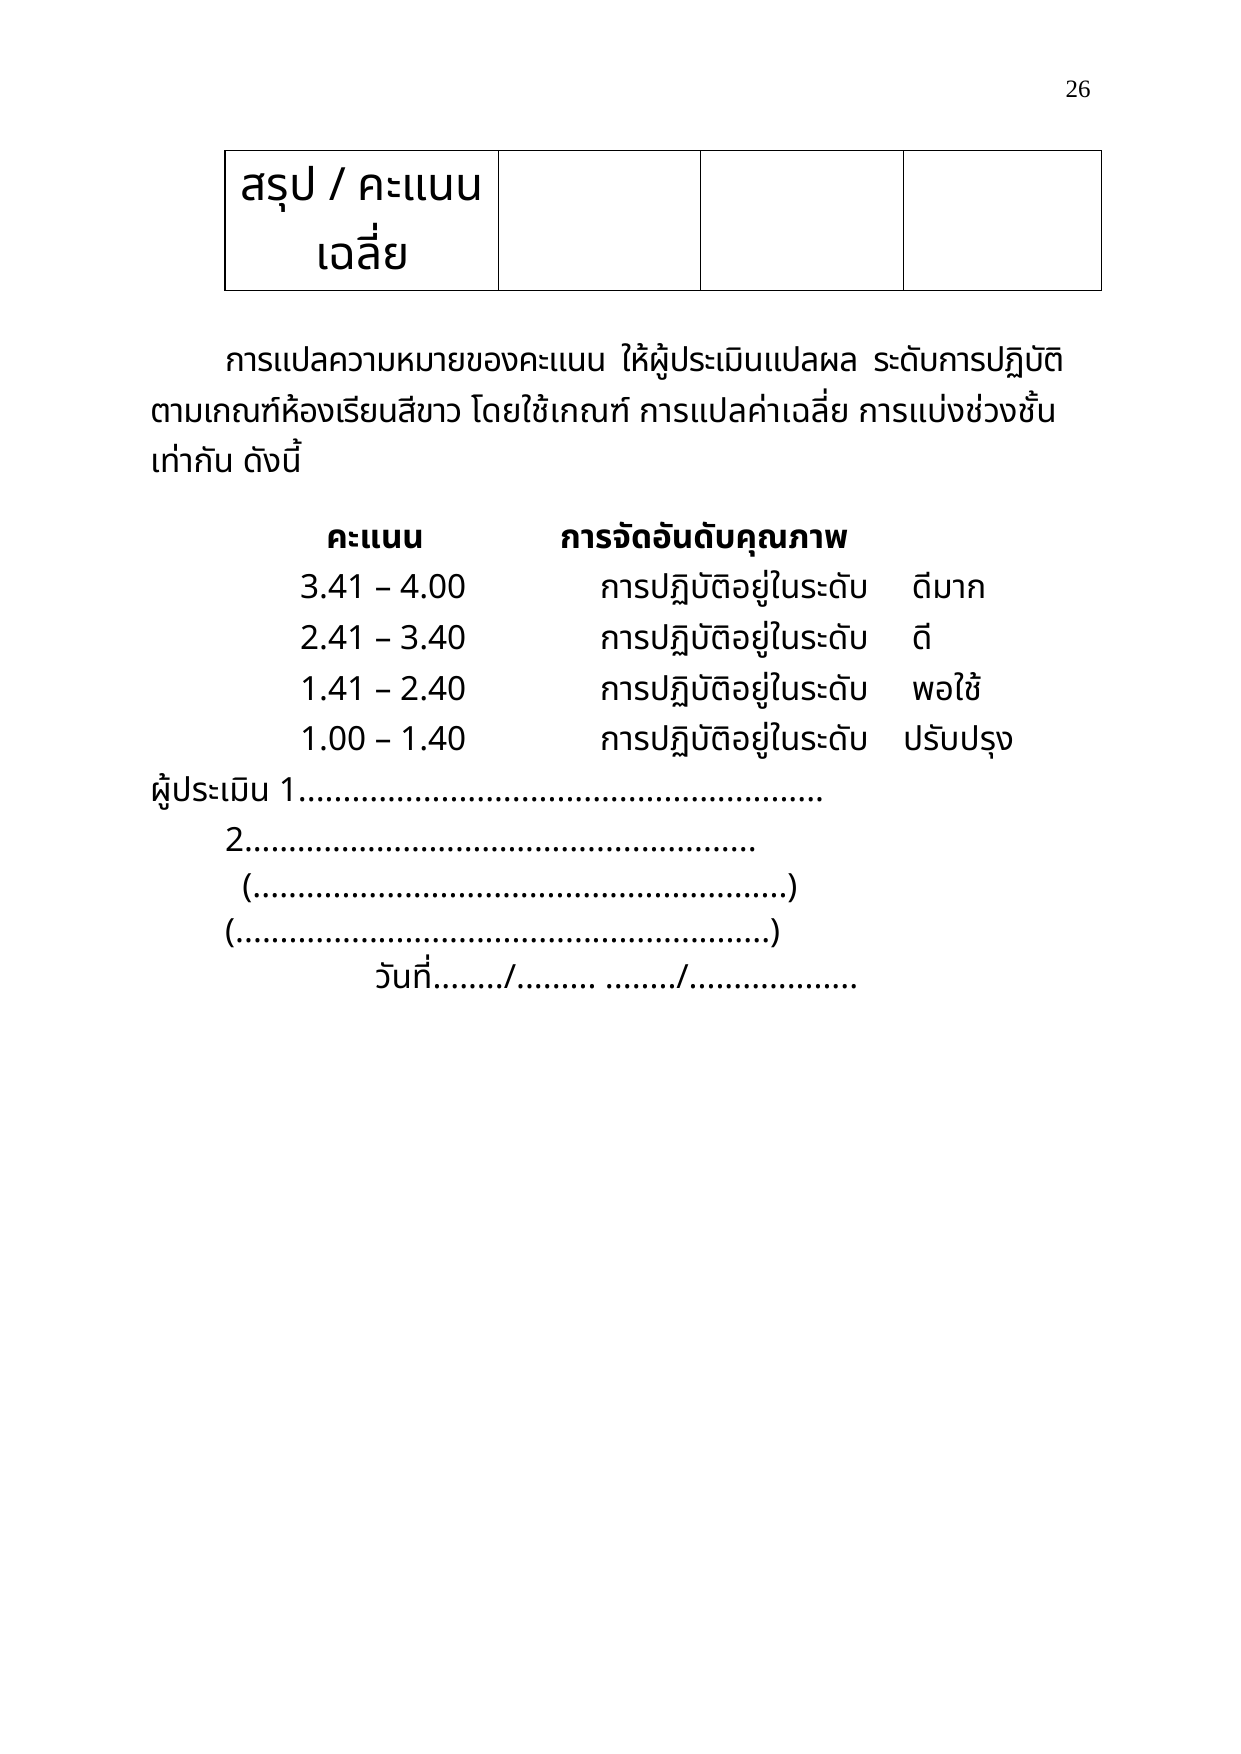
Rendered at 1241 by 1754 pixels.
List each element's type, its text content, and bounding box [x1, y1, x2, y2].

text วันที่......../......... ......../................... [300, 952, 1090, 1003]
table_cell [701, 151, 903, 290]
text 1.41 – 2.40 การปฏิบัติอยู่ในระดับ พอใช้ [150, 664, 1090, 715]
text 3.41 – 4.00 การปฏิบัติอยู่ในระดับ ดีมาก [150, 563, 1090, 614]
text 1.00 – 1.40 การปฏิบัติอยู่ในระดับ ปรับปรุง [150, 715, 1090, 766]
text คะแนน การจัดอันดับคุณภาพ [150, 513, 1090, 563]
table_cell สรุป / คะแนนเฉลี่ย [226, 151, 498, 290]
text การแปลความหมายของคะแนน ให้ผู้ประเมินแปลผล ระดับการปฏิบัติ ตามเกณฑ์ห้องเรียนสีขาว โดยใช้เกณฑ์ การแปลค่าเฉลี่ย การแบ่งช่วงชั้นเท่ากัน ดังนี้ [150, 336, 1090, 488]
table_cell [904, 151, 1101, 290]
table_cell [499, 151, 700, 290]
text 2.41 – 3.40 การปฏิบัติอยู่ในระดับ ดี [150, 614, 1090, 664]
text (............................................................) (............................................................) [150, 862, 1090, 952]
text ผู้ประเมิน 1........................................................... 2………………………………...................... [150, 766, 1090, 862]
